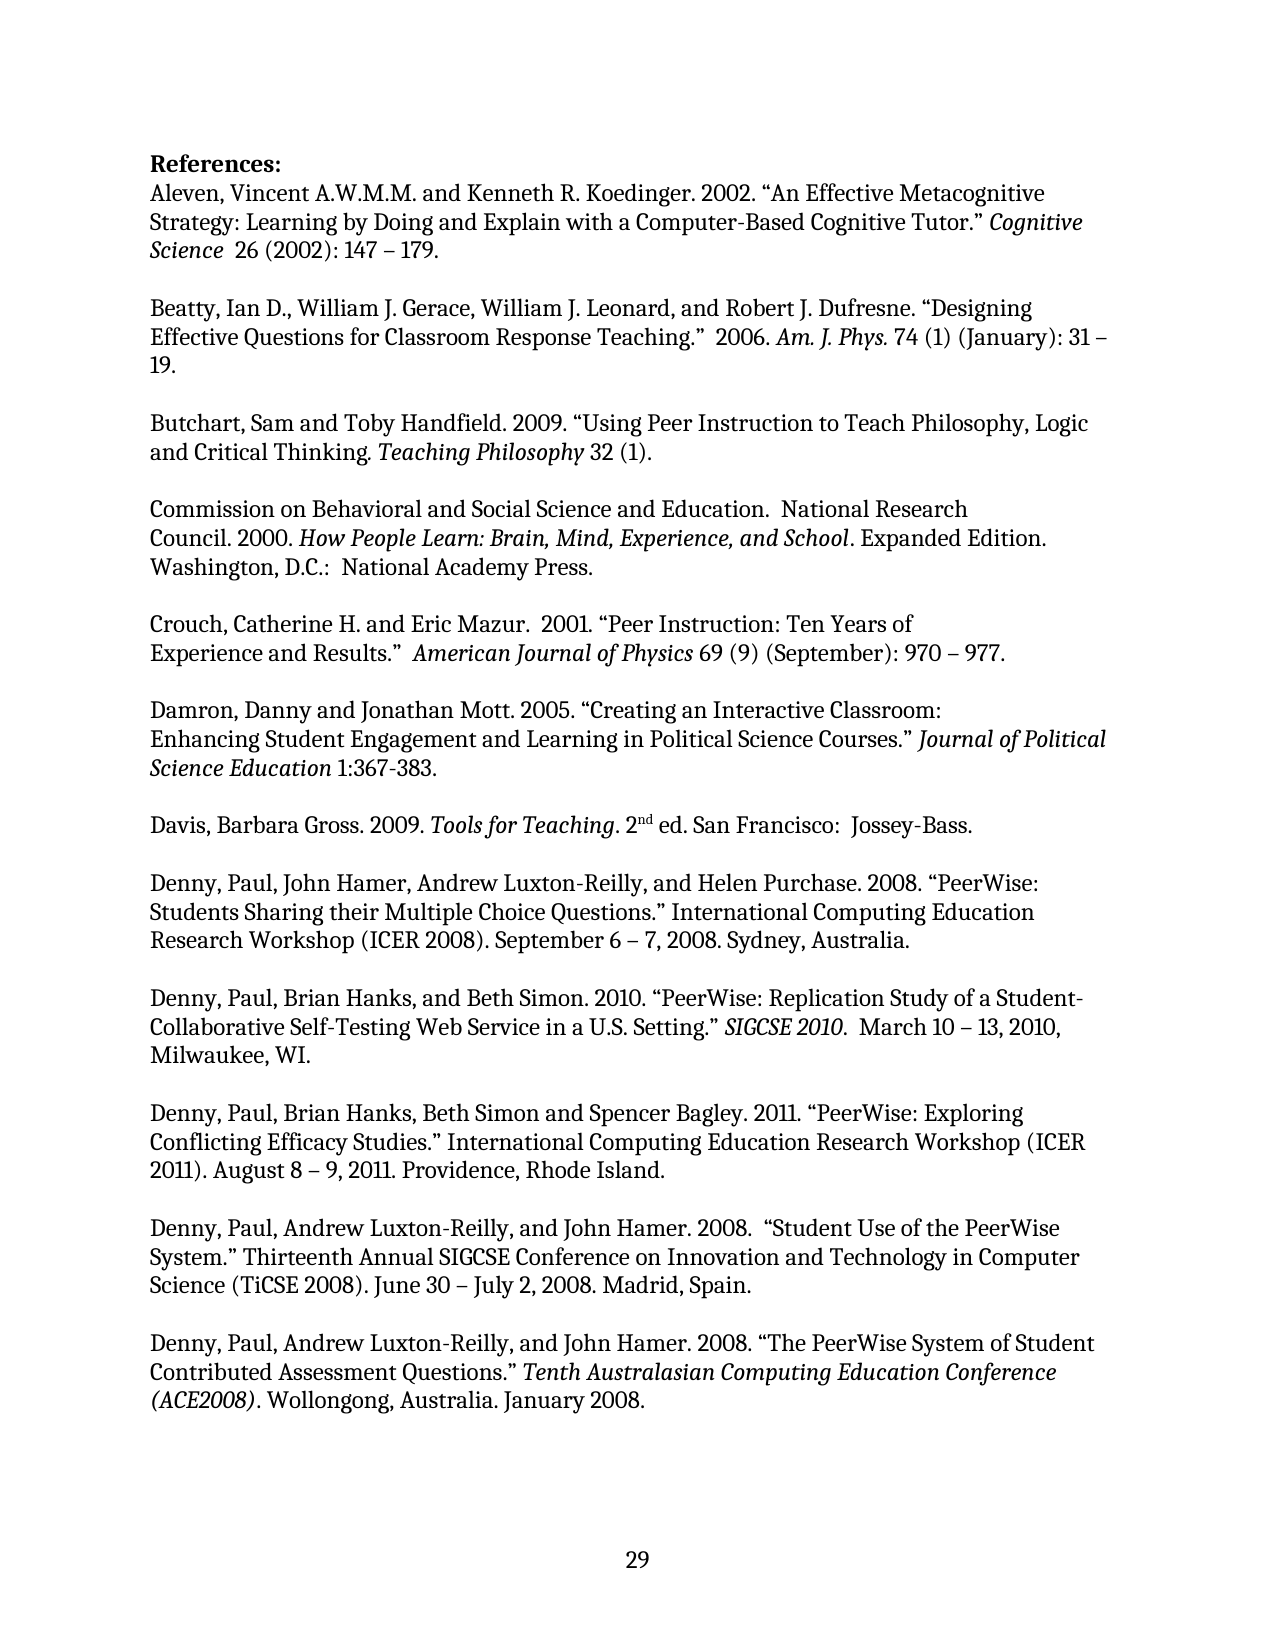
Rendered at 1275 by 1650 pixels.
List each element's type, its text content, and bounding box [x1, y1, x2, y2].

text Aleven, Vincent A.W.M.M. and Kenneth R. Koedinger. 2002. “An Effective Metacognitive Strategy: Learning by Doing and Explain with a Computer-Based Cognitive Tutor.” Cognitive Science 26 (2002): 147 – 179. [150, 179, 1125, 265]
text Crouch, Catherine H. and Eric Mazur. 2001. “Peer Instruction: Ten Years of [150, 610, 1125, 639]
text Denny, Paul, Andrew Luxton-Reilly, and John Hamer. 2008. “The PeerWise System of Student Contributed Assessment Questions.” Tenth Australasian Computing Education Conference (ACE2008). Wollongong, Australia. January 2008. [150, 1329, 1125, 1415]
text Denny, Paul, Brian Hanks, and Beth Simon. 2010. “PeerWise: Replication Study of a Student-Collaborative Self-Testing Web Service in a U.S. Setting.” SIGCSE 2010. March 10 – 13, 2010, Milwaukee, WI. [150, 984, 1125, 1070]
text References: [150, 150, 1125, 179]
text Damron, Danny and Jonathan Mott. 2005. “Creating an Interactive Classroom: [150, 696, 1125, 725]
text Experience and Results.” American Journal of Physics 69 (9) (September): 970 – 977. [150, 639, 1125, 667]
text Commission on Behavioral and Social Science and Education. National Research [150, 495, 1125, 524]
text Beatty, Ian D., William J. Gerace, William J. Leonard, and Robert J. Dufresne. “Designing Effective Questions for Classroom Response Teaching.” 2006. Am. J. Phys. 74 (1) (January): 31 – 19. [150, 294, 1125, 380]
text Enhancing Student Engagement and Learning in Political Science Courses.” Journal of Political Science Education 1:367-383. [150, 725, 1125, 782]
text Davis, Barbara Gross. 2009. Tools for Teaching. 2nd ed. San Francisco: Jossey-Bass. [150, 811, 1125, 840]
text Denny, Paul, John Hamer, Andrew Luxton-Reilly, and Helen Purchase. 2008. “PeerWise: Students Sharing their Multiple Choice Questions.” International Computing Education Research Workshop (ICER 2008). September 6 – 7, 2008. Sydney, Australia. [150, 869, 1125, 955]
text Denny, Paul, Brian Hanks, Beth Simon and Spencer Bagley. 2011. “PeerWise: Exploring Conflicting Efficacy Studies.” International Computing Education Research Workshop (ICER 2011). August 8 – 9, 2011. Providence, Rhode Island. [150, 1099, 1125, 1185]
text Denny, Paul, Andrew Luxton-Reilly, and John Hamer. 2008. “Student Use of the PeerWise System.” Thirteenth Annual SIGCSE Conference on Innovation and Technology in Computer Science (TiCSE 2008). June 30 – July 2, 2008. Madrid, Spain. [150, 1214, 1125, 1300]
text Butchart, Sam and Toby Handfield. 2009. “Using Peer Instruction to Teach Philosophy, Logic and Critical Thinking. Teaching Philosophy 32 (1). [150, 409, 1125, 466]
text Council. 2000. How People Learn: Brain, Mind, Experience, and School. Expanded Edition. Washington, D.C.: National Academy Press. [150, 524, 1125, 581]
